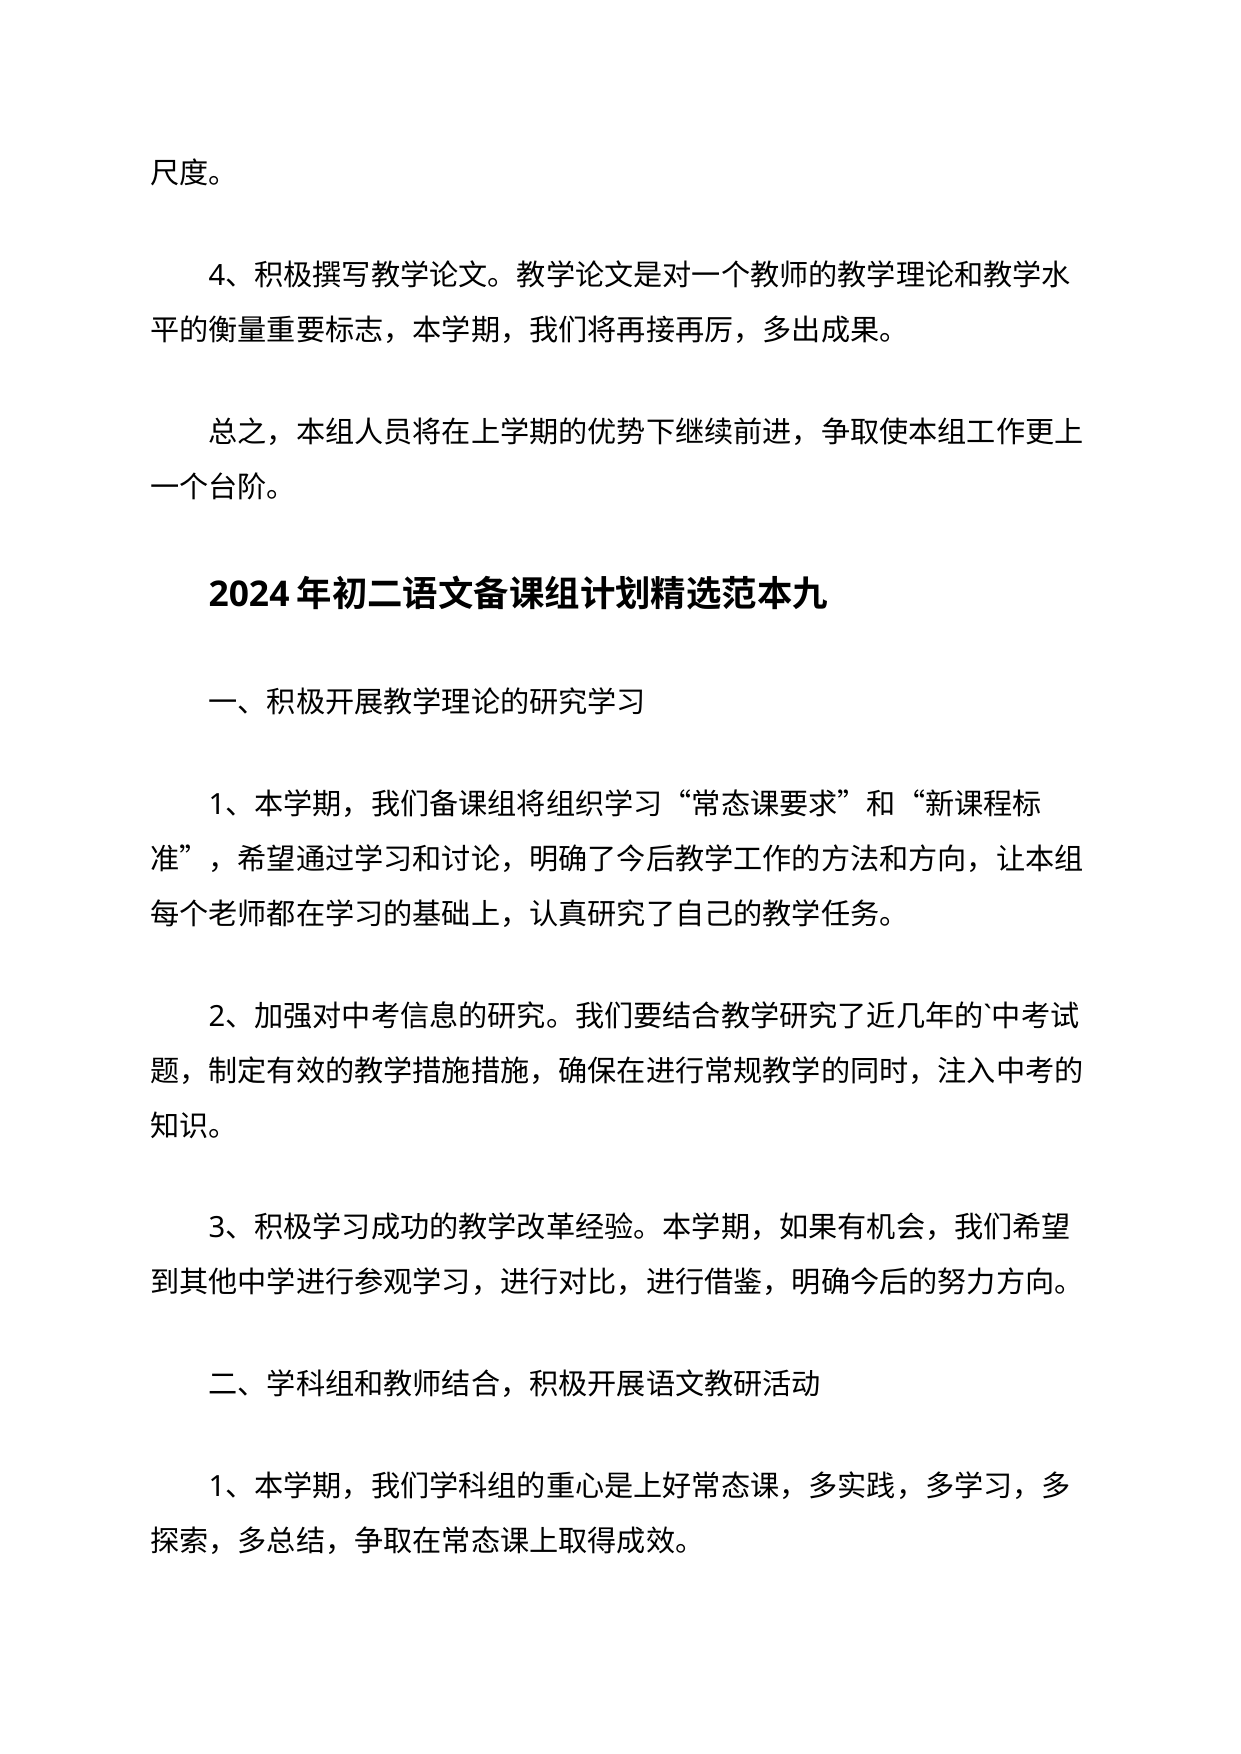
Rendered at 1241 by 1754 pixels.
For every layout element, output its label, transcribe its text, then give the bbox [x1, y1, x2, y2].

text 1、本学期，我们备课组将组织学习“常态课要求”和“新课程标准”，希望通过学习和讨论，明确了今后教学工作的方法和方向，让本组每个老师都在学习的基础上，认真研究了自己的教学任务。 [150, 781, 1090, 933]
text 3、积极学习成功的教学改革经验。本学期，如果有机会，我们希望到其他中学进行参观学习，进行对比，进行借鉴，明确今后的努力方向。 [150, 1204, 1090, 1301]
text 2、加强对中考信息的研究。我们要结合教学研究了近几年的`中考试题，制定有效的教学措施措施，确保在进行常规教学的同时，注入中考的知识。 [150, 992, 1090, 1144]
text 4、积极撰写教学论文。教学论文是对一个教师的教学理论和教学水平的衡量重要标志，本学期，我们将再接再厉，多出成果。 [150, 252, 1090, 349]
text 2024年初二语文备课组计划精选范本九 [150, 565, 1090, 617]
text 总之，本组人员将在上学期的优势下继续前进，争取使本组工作更上一个台阶。 [150, 408, 1090, 506]
text 1、本学期，我们学科组的重心是上好常态课，多实践，多学习，多探索，多总结，争取在常态课上取得成效。 [150, 1462, 1090, 1560]
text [150, 150, 1090, 192]
text 一、积极开展教学理论的研究学习 [150, 679, 1090, 721]
text 二、学科组和教师结合，积极开展语文教研活动 [150, 1361, 1090, 1403]
